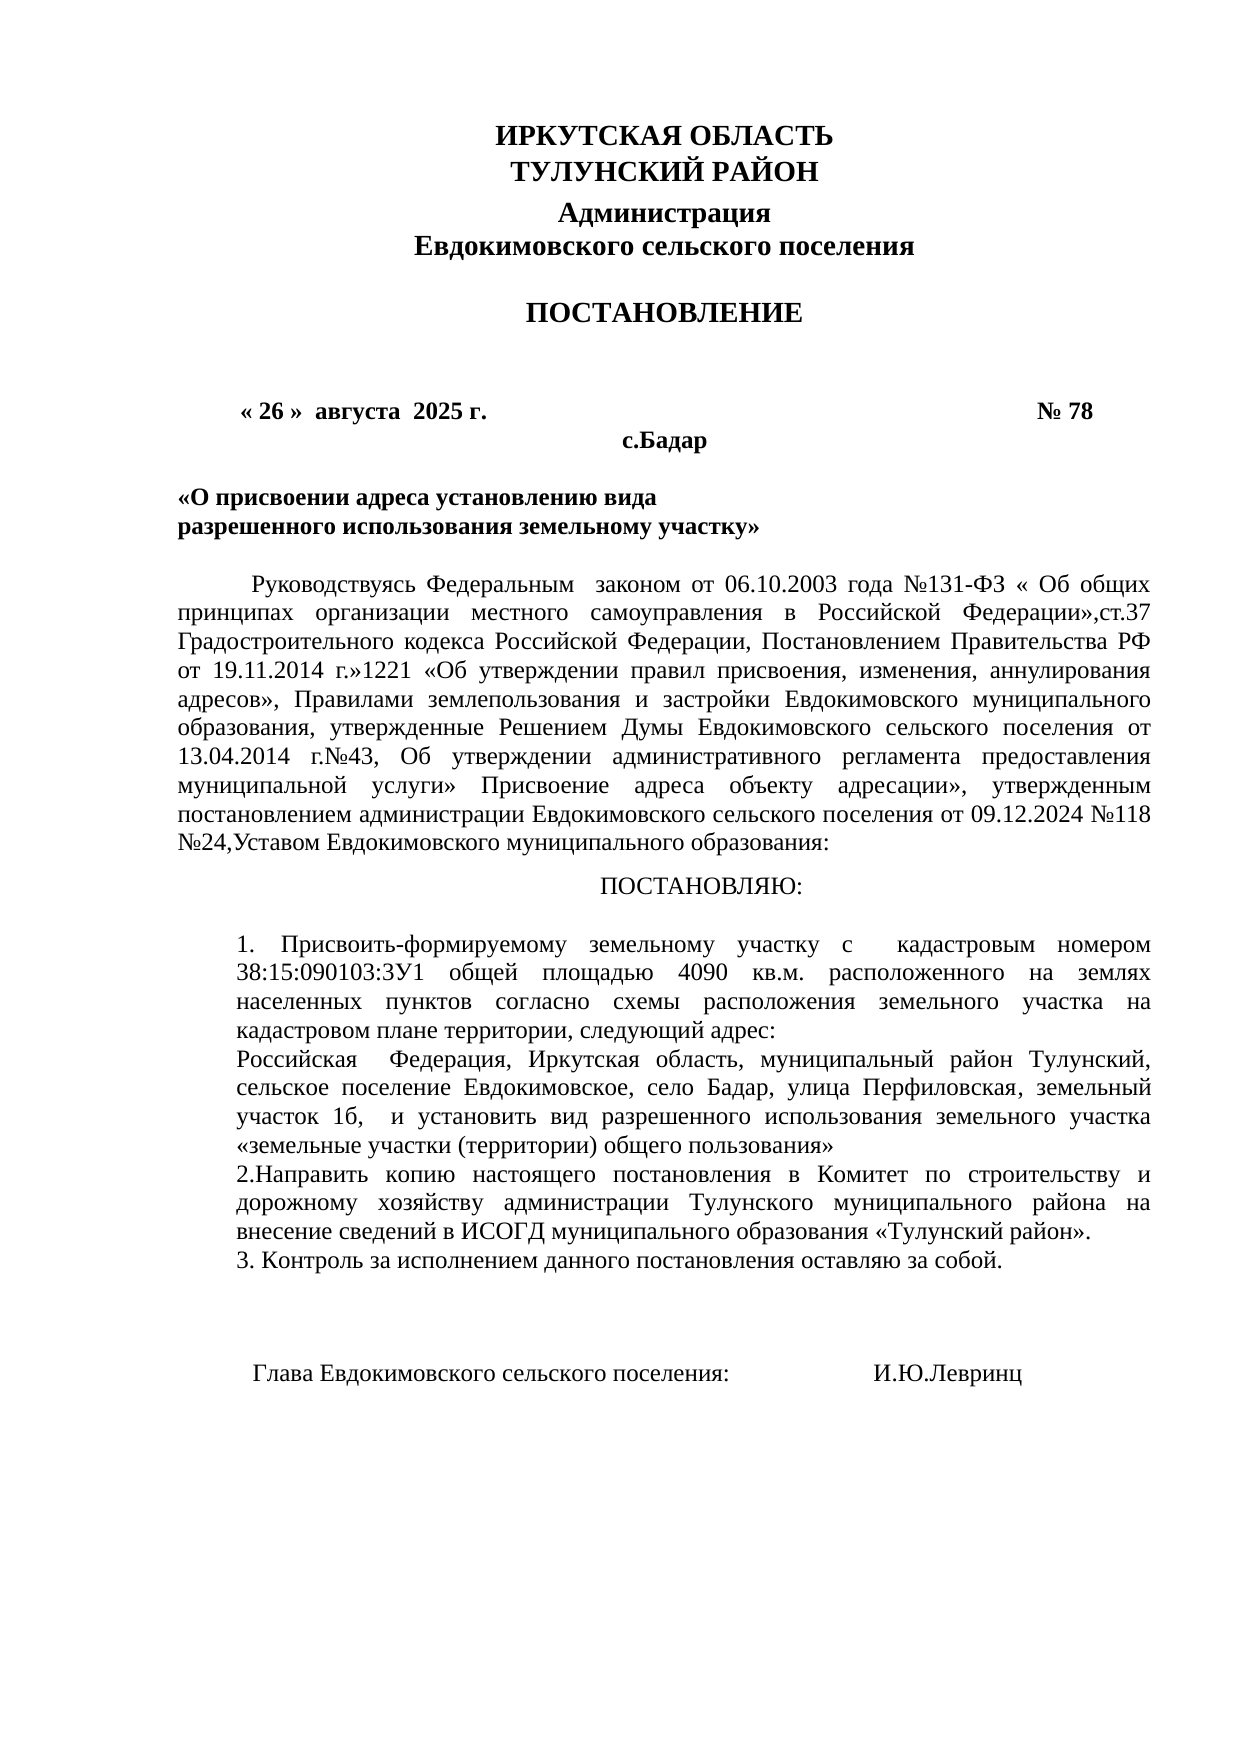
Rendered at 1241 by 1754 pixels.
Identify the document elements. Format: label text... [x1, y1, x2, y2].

text ПОСТАНОВЛЕНИЕ [177, 296, 1152, 329]
list 2.Направить копию настоящего постановления в Комитет по строительству и дорожному хозяйству администрации Тулунского муниципального района на внесение сведений в ИСОГД муниципального образования «Тулунский район». [236, 1159, 1152, 1245]
text « 26 » августа 2025 г. № 78 [177, 396, 1152, 425]
text с.Бадар [177, 425, 1152, 454]
text ПОСТАНОВЛЯЮ: [177, 871, 1152, 900]
list 3. Контроль за исполнением данного постановления оставляю за собой. [177, 1245, 1152, 1274]
text «О присвоении адреса установлению вида [177, 482, 1152, 511]
list Присвоить-формируемому земельному участку с кадастровым номером 38:15:090103:3У1 общей площадью 4090 кв.м. расположенного на землях населенных пунктов согласно схемы расположения земельного участка на кадастровом плане территории, следующий адрес: [236, 929, 1152, 1044]
list Глава Евдокимовского сельского поселения: И.Ю.Левринц [177, 1358, 1152, 1387]
subtitle Руководствуясь Федеральным законом от 06.10.2003 года №131-ФЗ « Об общих принципах организации местного самоуправления в Российской Федерации»,ст.37 Градостроительного кодекса Российской Федерации, Постановлением Правительства РФ от 19.11.2014 г.»1221 «Об утверждении правил присвоения, изменения, аннулирования адресов», Правилами землепользования и застройки Евдокимовского муниципального образования, утвержденные Решением Думы Евдокимовского сельского поселения от 13.04.2014 г.№43, Об утверждении административного регламента предоставления муниципальной услуги» Присвоение адреса объекту адресации», утвержденным постановлением администрации Евдокимовского сельского поселения от 09.12.2024 №118 №24,Уставом Евдокимовского муниципального образования: [177, 569, 1152, 856]
text разрешенного использования земельному участку» [177, 511, 1152, 540]
text ТУЛУНСКИЙ РАЙОН [177, 154, 1152, 188]
text Российская Федерация, Иркутская область, муниципальный район Тулунский, сельское поселение Евдокимовское, село Бадар, улица Перфиловская, земельный участок 1б, и установить вид разрешенного использования земельного участка «земельные участки (территории) общего пользования» [236, 1044, 1152, 1159]
text ИРКУТСКАЯ ОБЛАСТЬ [177, 118, 1152, 152]
text Евдокимовского сельского поселения [177, 228, 1152, 262]
text Администрация [177, 195, 1152, 228]
